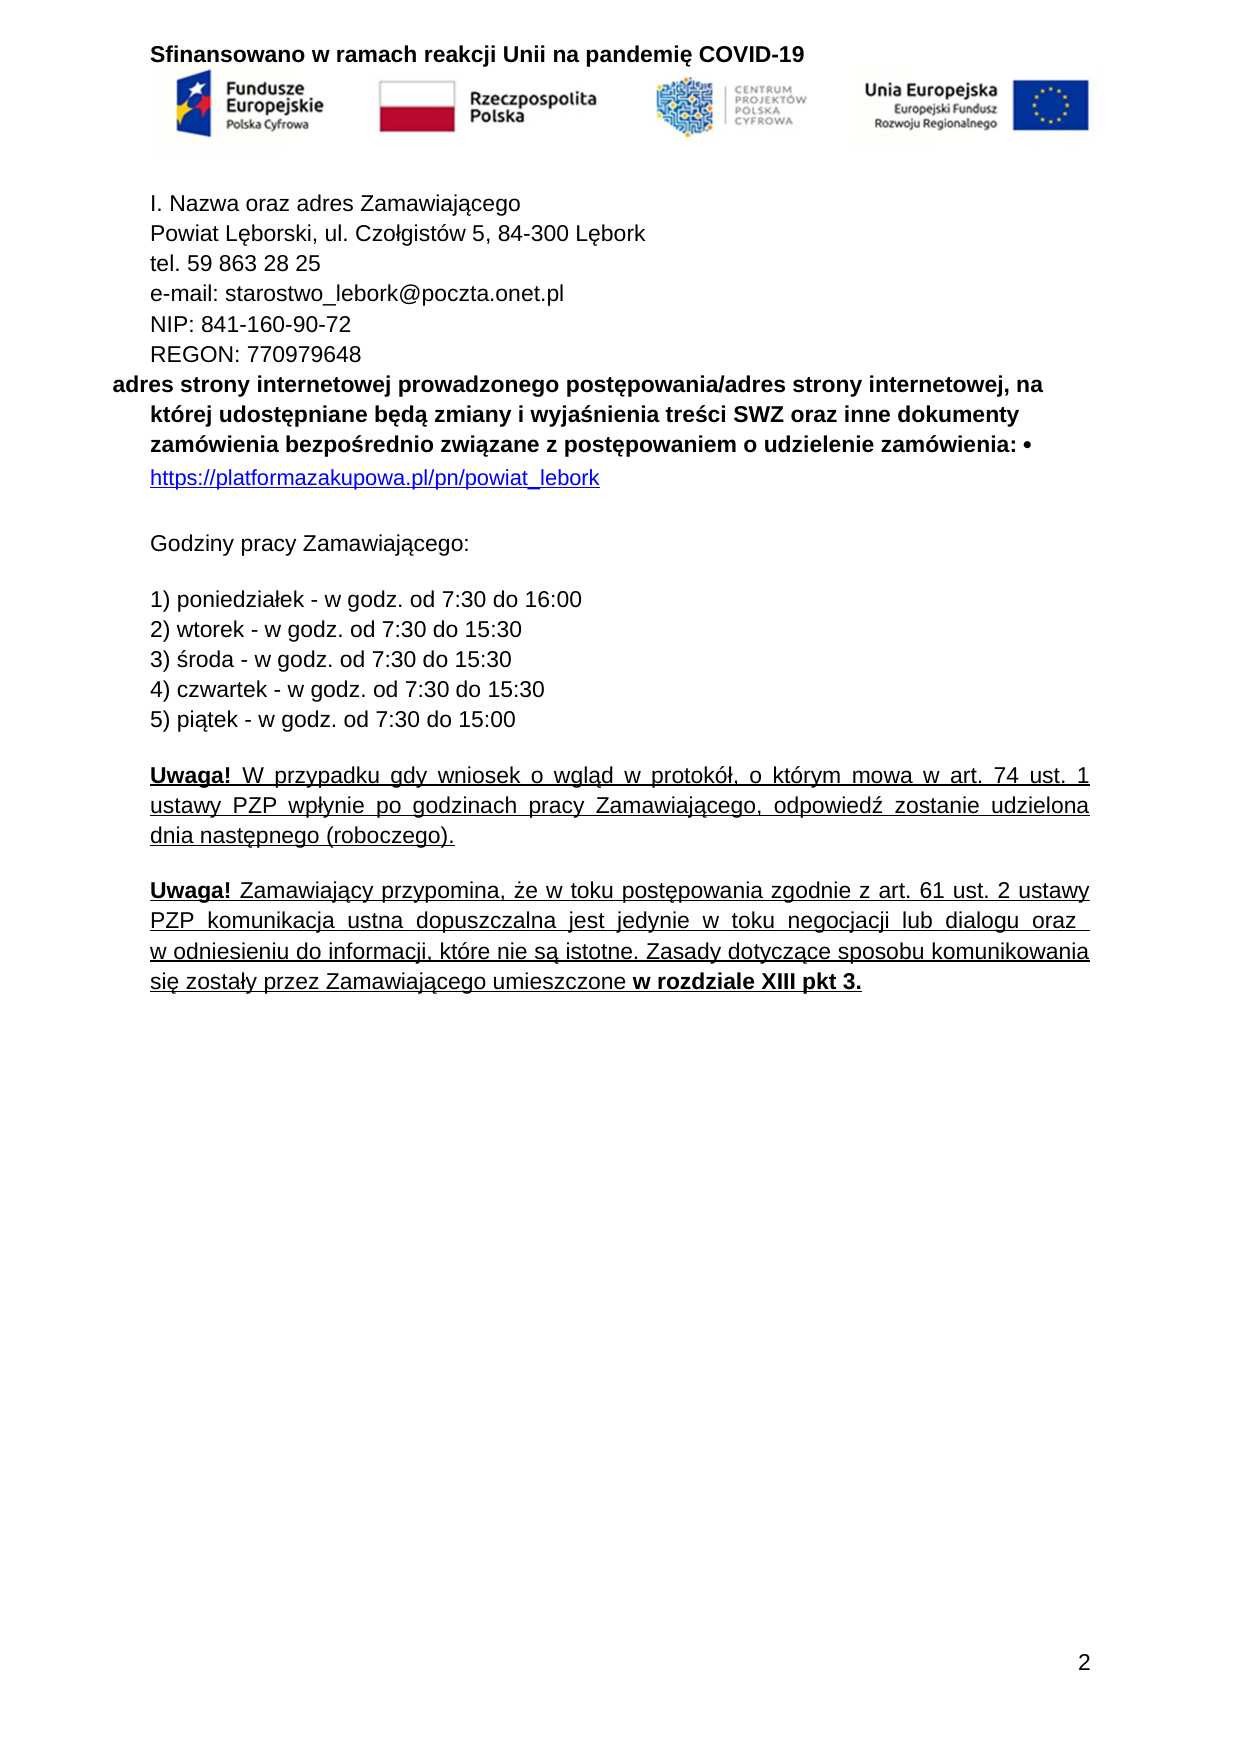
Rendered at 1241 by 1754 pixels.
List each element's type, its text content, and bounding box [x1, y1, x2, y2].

picture [590, 52, 595, 60]
picture [759, 52, 766, 59]
picture [507, 52, 514, 60]
picture [159, 52, 1105, 160]
text 1) poniedziałek - w godz. od 7:30 do 16:00 2) wtorek - w godz. od 7:30 do 15:30 3) środa - w godz. od 7:30 do 15:30 4) czwartek - w godz. od 7:30 do 15:30 5) piątek - w godz. od 7:30 do 15:00 [150, 586, 1090, 733]
text REGON: 770979648 [150, 341, 1090, 367]
picture [630, 52, 635, 60]
picture [236, 52, 242, 60]
picture [719, 52, 728, 60]
text Uwaga! Zamawiający przypomina, że w toku postępowania zgodnie z art. 61 ust. 2 ustawy PZP komunikacja ustna dopuszczalna jest jedynie w toku negocjacji lub dialogu oraz w odniesieniu do informacji, które nie są istotne. Zasady dotyczące sposobu komunikowania się zostały przez Zamawiającego umieszczone w rozdziale XIII pkt 3. [150, 962, 1090, 994]
text Godziny pracy Zamawiającego: [150, 530, 1090, 557]
picture [295, 52, 301, 60]
text NIP: 841-160-90-72 [150, 311, 1090, 337]
text I. Nazwa oraz adres Zamawiającego [150, 190, 1090, 216]
text Uwaga! Zamawiający przypomina, że w toku postępowania zgodnie z art. 61 ust. 2 ustawy PZP komunikacja ustna dopuszczalna jest jedynie w toku negocjacji lub dialogu oraz w odniesieniu do informacji, które nie są istotne. Zasady dotyczące sposobu komunikowania się zostały przez Zamawiającego umieszczone w rozdziale XIII pkt 3. [150, 901, 1090, 930]
text e-mail: starostwo_lebork@poczta.onet.pl [150, 280, 1090, 307]
text Powiat Lęborski, ul. Czołgistów 5, 84-300 Lębork [150, 220, 1090, 246]
text Uwaga! Zamawiający przypomina, że w toku postępowania zgodnie z art. 61 ust. 2 ustawy PZP komunikacja ustna dopuszczalna jest jedynie w toku negocjacji lub dialogu oraz w odniesieniu do informacji, które nie są istotne. Zasady dotyczące sposobu komunikowania się zostały przez Zamawiającego umieszczone w rozdziale XIII pkt 3. [150, 877, 1090, 900]
text Uwaga! W przypadku gdy wniosek o wgląd w protokół, o którym mowa w art. 74 ust. 1 ustawy PZP wpłynie po godzinach pracy Zamawiającego, odpowiedź zostanie udzielona dnia następnego (roboczego). [150, 818, 1090, 848]
text tel. 59 863 28 25 [150, 250, 1090, 276]
text adres strony internetowej prowadzonego postępowania/adres strony internetowej, na której udostępniane będą zmiany i wyjaśnienia treści SWZ oraz inne dokumenty zamówienia bezpośrednio związane z postępowaniem o udzielenie zamówienia: · https://platformazakupowa.pl/pn/powiat_lebork [112, 371, 1090, 492]
text Uwaga! Zamawiający przypomina, że w toku postępowania zgodnie z art. 61 ust. 2 ustawy PZP komunikacja ustna dopuszczalna jest jedynie w toku negocjacji lub dialogu oraz w odniesieniu do informacji, które nie są istotne. Zasady dotyczące sposobu komunikowania się zostały przez Zamawiającego umieszczone w rozdziale XIII pkt 3. [150, 931, 1090, 960]
